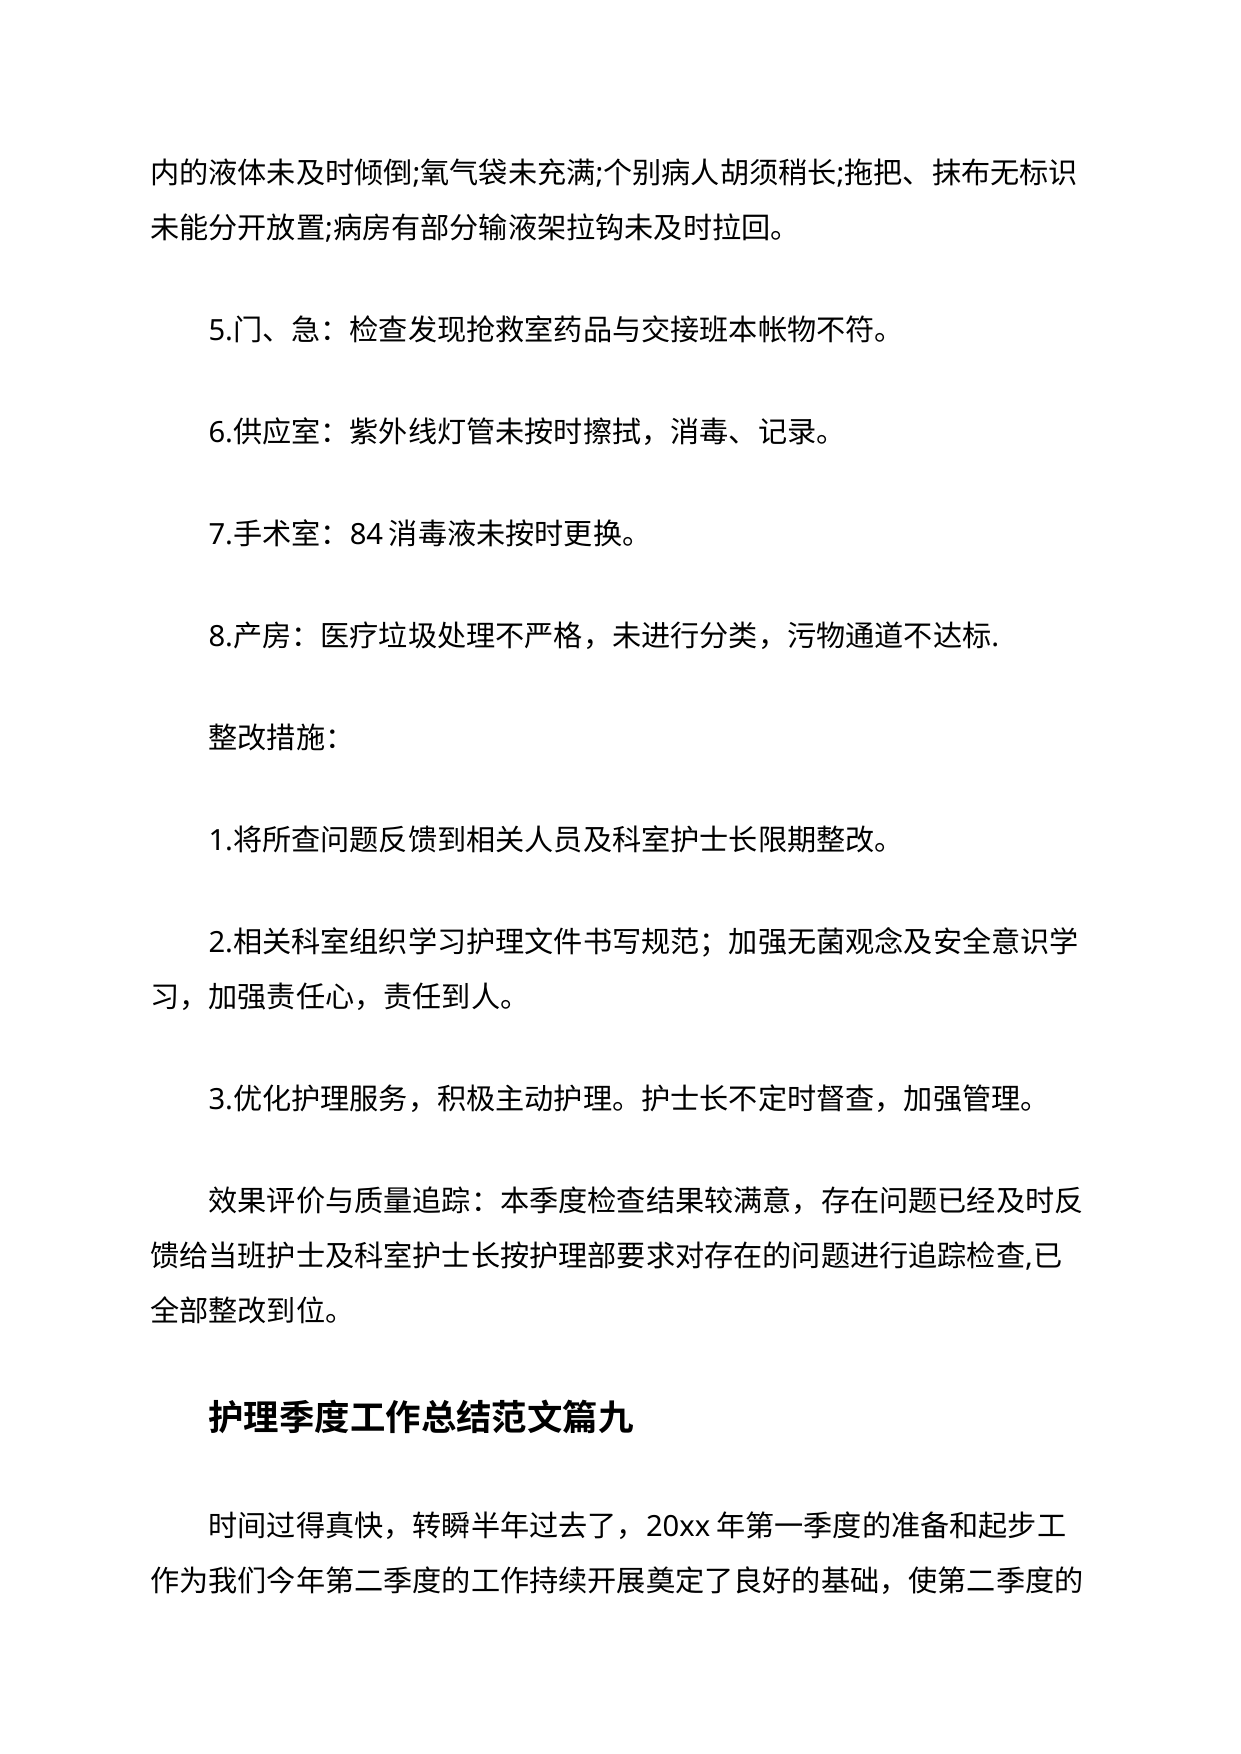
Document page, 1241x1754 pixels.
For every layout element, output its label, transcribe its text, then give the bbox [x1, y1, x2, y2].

text 2.相关科室组织学习护理文件书写规范；加强无菌观念及安全意识学习，加强责任心，责任到人。 [150, 919, 1090, 1016]
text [150, 1502, 1090, 1600]
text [150, 150, 1090, 247]
text 3.优化护理服务，积极主动护理。护士长不定时督查，加强管理。 [150, 1075, 1090, 1118]
text 5.门、急：检查发现抢救室药品与交接班本帐物不符。 [150, 307, 1090, 349]
text 效果评价与质量追踪：本季度检查结果较满意，存在问题已经及时反馈给当班护士及科室护士长按护理部要求对存在的问题进行追踪检查,已全部整改到位。 [150, 1177, 1090, 1329]
text 1.将所查问题反馈到相关人员及科室护士长限期整改。 [150, 817, 1090, 859]
text 护理季度工作总结范文篇九 [150, 1389, 1090, 1440]
text 整改措施： [150, 715, 1090, 757]
text 6.供应室：紫外线灯管未按时擦拭，消毒、记录。 [150, 409, 1090, 451]
text 8.产房：医疗垃圾处理不严格，未进行分类，污物通道不达标. [150, 613, 1090, 655]
text 7.手术室：84消毒液未按时更换。 [150, 511, 1090, 553]
